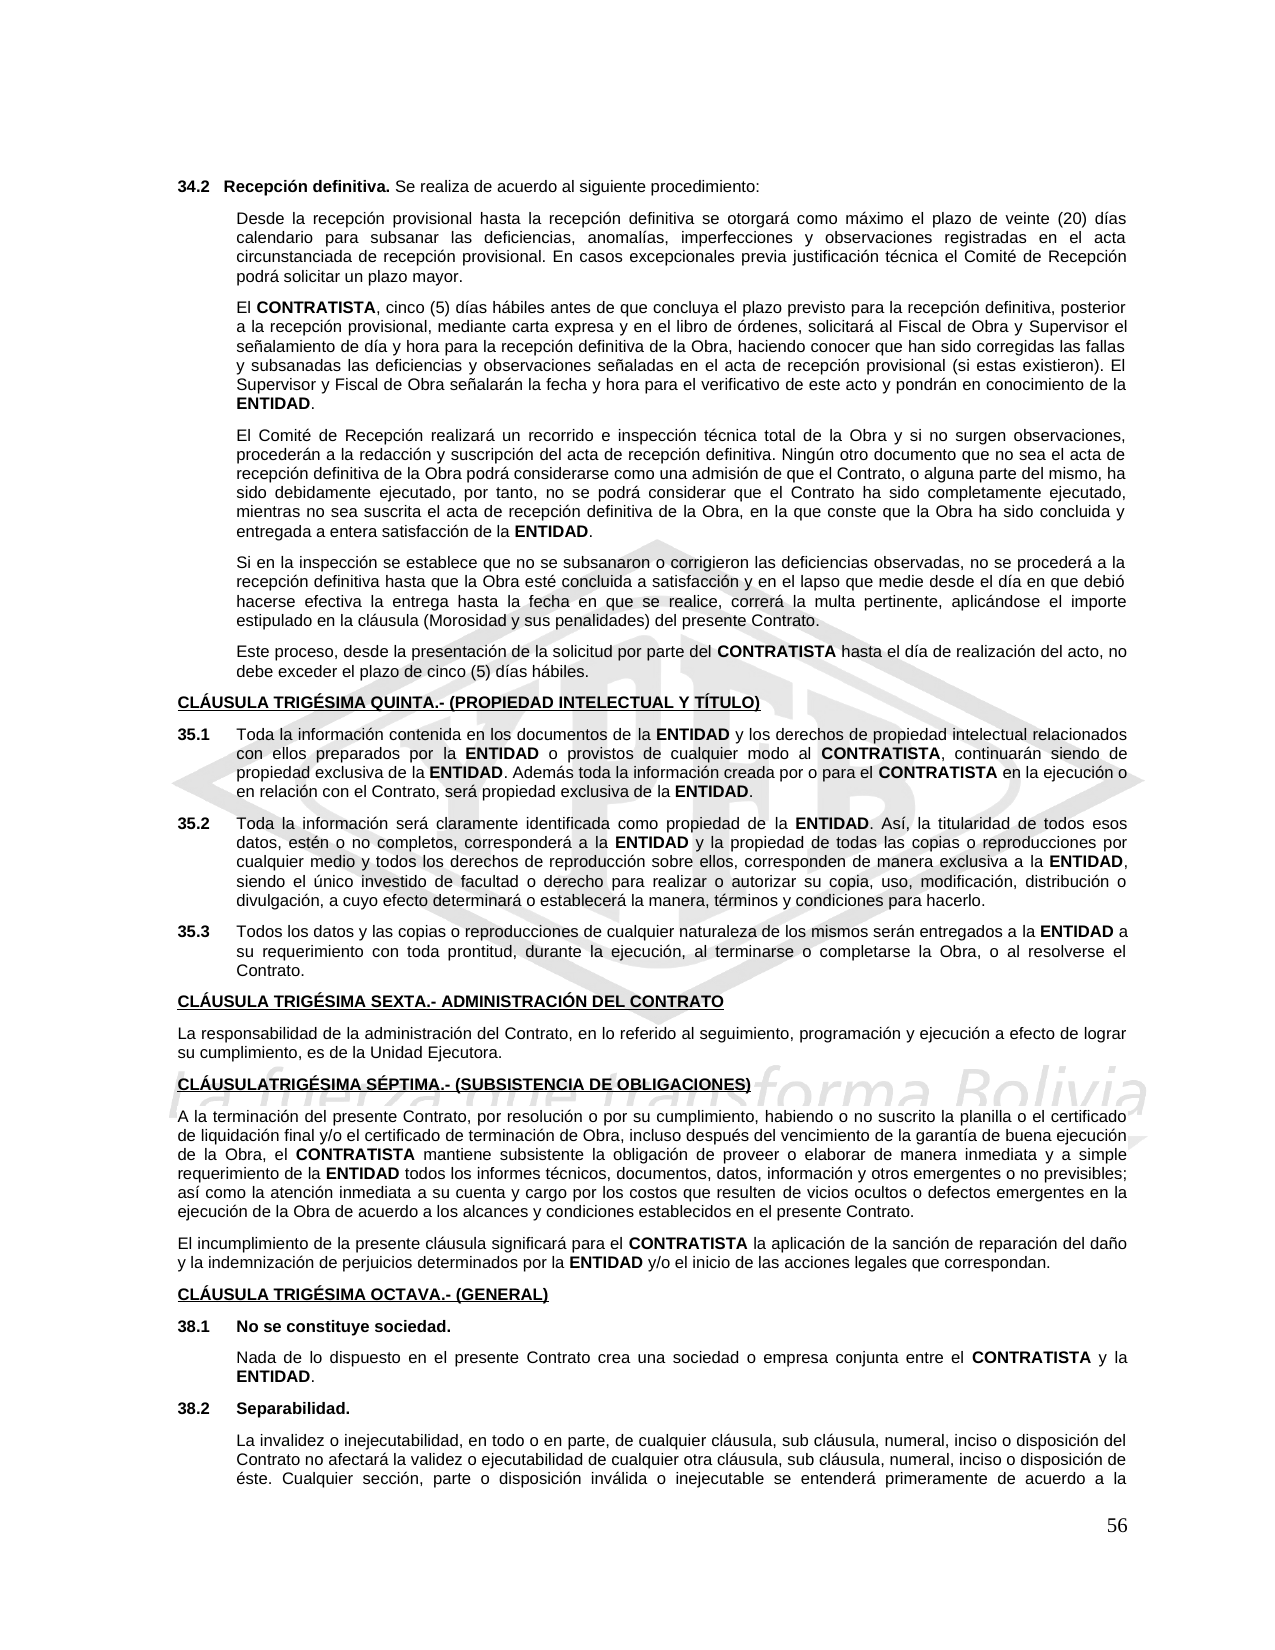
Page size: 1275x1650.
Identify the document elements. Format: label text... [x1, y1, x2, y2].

list Toda la información contenida en los documentos de la ENTIDAD y los derechos de propiedad intelectual relacionados con ellos preparados por la ENTIDAD o provistos de cualquier modo al CONTRATISTA, continuarán siendo de propiedad exclusiva de la ENTIDAD. Además toda la información creada por o para el CONTRATISTA en la ejecución o en relación con el Contrato, será propiedad exclusiva de la ENTIDAD. [177, 725, 1128, 801]
text 34.2 Recepción definitiva. Se realiza de acuerdo al siguiente procedimiento: [177, 177, 1127, 196]
text CLÁUSULA TRIGÉSIMA OCTAVA.- (GENERAL) [177, 1285, 1128, 1304]
text A la terminación del presente Contrato, por resolución o por su cumplimiento, habiendo o no suscrito la planilla o el certificado de liquidación final y/o el certificado de terminación de Obra, incluso después del vencimiento de la garantía de buena ejecución de la Obra, el CONTRATISTA mantiene subsistente la obligación de proveer o elaborar de manera inmediata y a simple requerimiento de la ENTIDAD todos los informes técnicos, documentos, datos, información y otros emergentes o no previsibles; así como la atención inmediata a su cuenta y cargo por los costos que resulten de vicios ocultos o defectos emergentes en la ejecución de la Obra de acuerdo a los alcances y condiciones establecidos en el presente Contrato. [177, 1106, 1128, 1221]
text El incumplimiento de la presente cláusula significará para el CONTRATISTA la aplicación de la sanción de reparación del daño y la indemnización de perjuicios determinados por la ENTIDAD y/o el inicio de las acciones legales que correspondan. [177, 1234, 1127, 1272]
text Nada de lo dispuesto en el presente Contrato crea una sociedad o empresa conjunta entre el CONTRATISTA y la ENTIDAD. [236, 1348, 1127, 1386]
text Este proceso, desde la presentación de la solicitud por parte del CONTRATISTA hasta el día de realización del acto, no debe exceder el plazo de cinco (5) días hábiles. [236, 642, 1127, 681]
text 38.2 Separabilidad. [177, 1399, 1128, 1418]
text CLÁUSULATRIGÉSIMA SÉPTIMA.- (SUBSISTENCIA DE OBLIGACIONES) [177, 1075, 1127, 1094]
text 38.1 No se constituye sociedad. [177, 1316, 1128, 1336]
text Si en la inspección se establece que no se subsanaron o corrigieron las deficiencias observadas, no se procederá a la recepción definitiva hasta que la Obra esté concluida a satisfacción y en el lapso que medie desde el día en que debió hacerse efectiva la entrega hasta la fecha en que se realice, correrá la multa pertinente, aplicándose el importe estipulado en la cláusula (Morosidad y sus penalidades) del presente Contrato. [236, 553, 1127, 630]
list Toda la información será claramente identificada como propiedad de la ENTIDAD. Así, la titularidad de todos esos datos, estén o no completos, corresponderá a la ENTIDAD y la propiedad de todas las copias o reproducciones por cualquier medio y todos los derechos de reproducción sobre ellos, corresponden de manera exclusiva a la ENTIDAD, siendo el único investido de facultad o derecho para realizar o autorizar su copia, uso, modificación, distribución o divulgación, a cuyo efecto determinará o establecerá la manera, términos y condiciones para hacerlo. [177, 814, 1128, 910]
text Desde la recepción provisional hasta la recepción definitiva se otorgará como máximo el plazo de veinte (20) días calendario para subsanar las deficiencias, anomalías, imperfecciones y observaciones registradas en el acta circunstanciada de recepción provisional. En casos excepcionales previa justificación técnica el Comité de Recepción podrá solicitar un plazo mayor. [236, 209, 1127, 286]
text La responsabilidad de la administración del Contrato, en lo referido al seguimiento, programación y ejecución a efecto de lograr su cumplimiento, es de la Unidad Ejecutora. [177, 1024, 1127, 1062]
text CLÁUSULA TRIGÉSIMA SEXTA.- ADMINISTRACIÓN DEL CONTRATO [177, 992, 1127, 1011]
text CLÁUSULA TRIGÉSIMA QUINTA.- (PROPIEDAD INTELECTUAL Y TÍTULO) [177, 693, 1127, 712]
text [236, 1431, 1127, 1488]
text El Comité de Recepción realizará un recorrido e inspección técnica total de la Obra y si no surgen observaciones, procederán a la redacción y suscripción del acta de recepción definitiva. Ningún otro documento que no sea el acta de recepción definitiva de la Obra podrá considerarse como una admisión de que el Contrato, o alguna parte del mismo, ha sido debidamente ejecutado, por tanto, no se podrá considerar que el Contrato ha sido completamente ejecutado, mientras no sea suscrita el acta de recepción definitiva de la Obra, en la que conste que la Obra ha sido concluida y entregada a entera satisfacción de la ENTIDAD. [236, 426, 1127, 541]
text El CONTRATISTA, cinco (5) días hábiles antes de que concluya el plazo previsto para la recepción definitiva, posterior a la recepción provisional, mediante carta expresa y en el libro de órdenes, solicitará al Fiscal de Obra y Supervisor el señalamiento de día y hora para la recepción definitiva de la Obra, haciendo conocer que han sido corregidas las fallas y subsanadas las deficiencias y observaciones señaladas en el acta de recepción provisional (si estas existieron). El Supervisor y Fiscal de Obra señalarán la fecha y hora para el verificativo de este acto y pondrán en conocimiento de la ENTIDAD. [236, 298, 1127, 413]
list Todos los datos y las copias o reproducciones de cualquier naturaleza de los mismos serán entregados a la ENTIDAD a su requerimiento con toda prontitud, durante la ejecución, al terminarse o completarse la Obra, o al resolverse el Contrato. [177, 922, 1128, 980]
